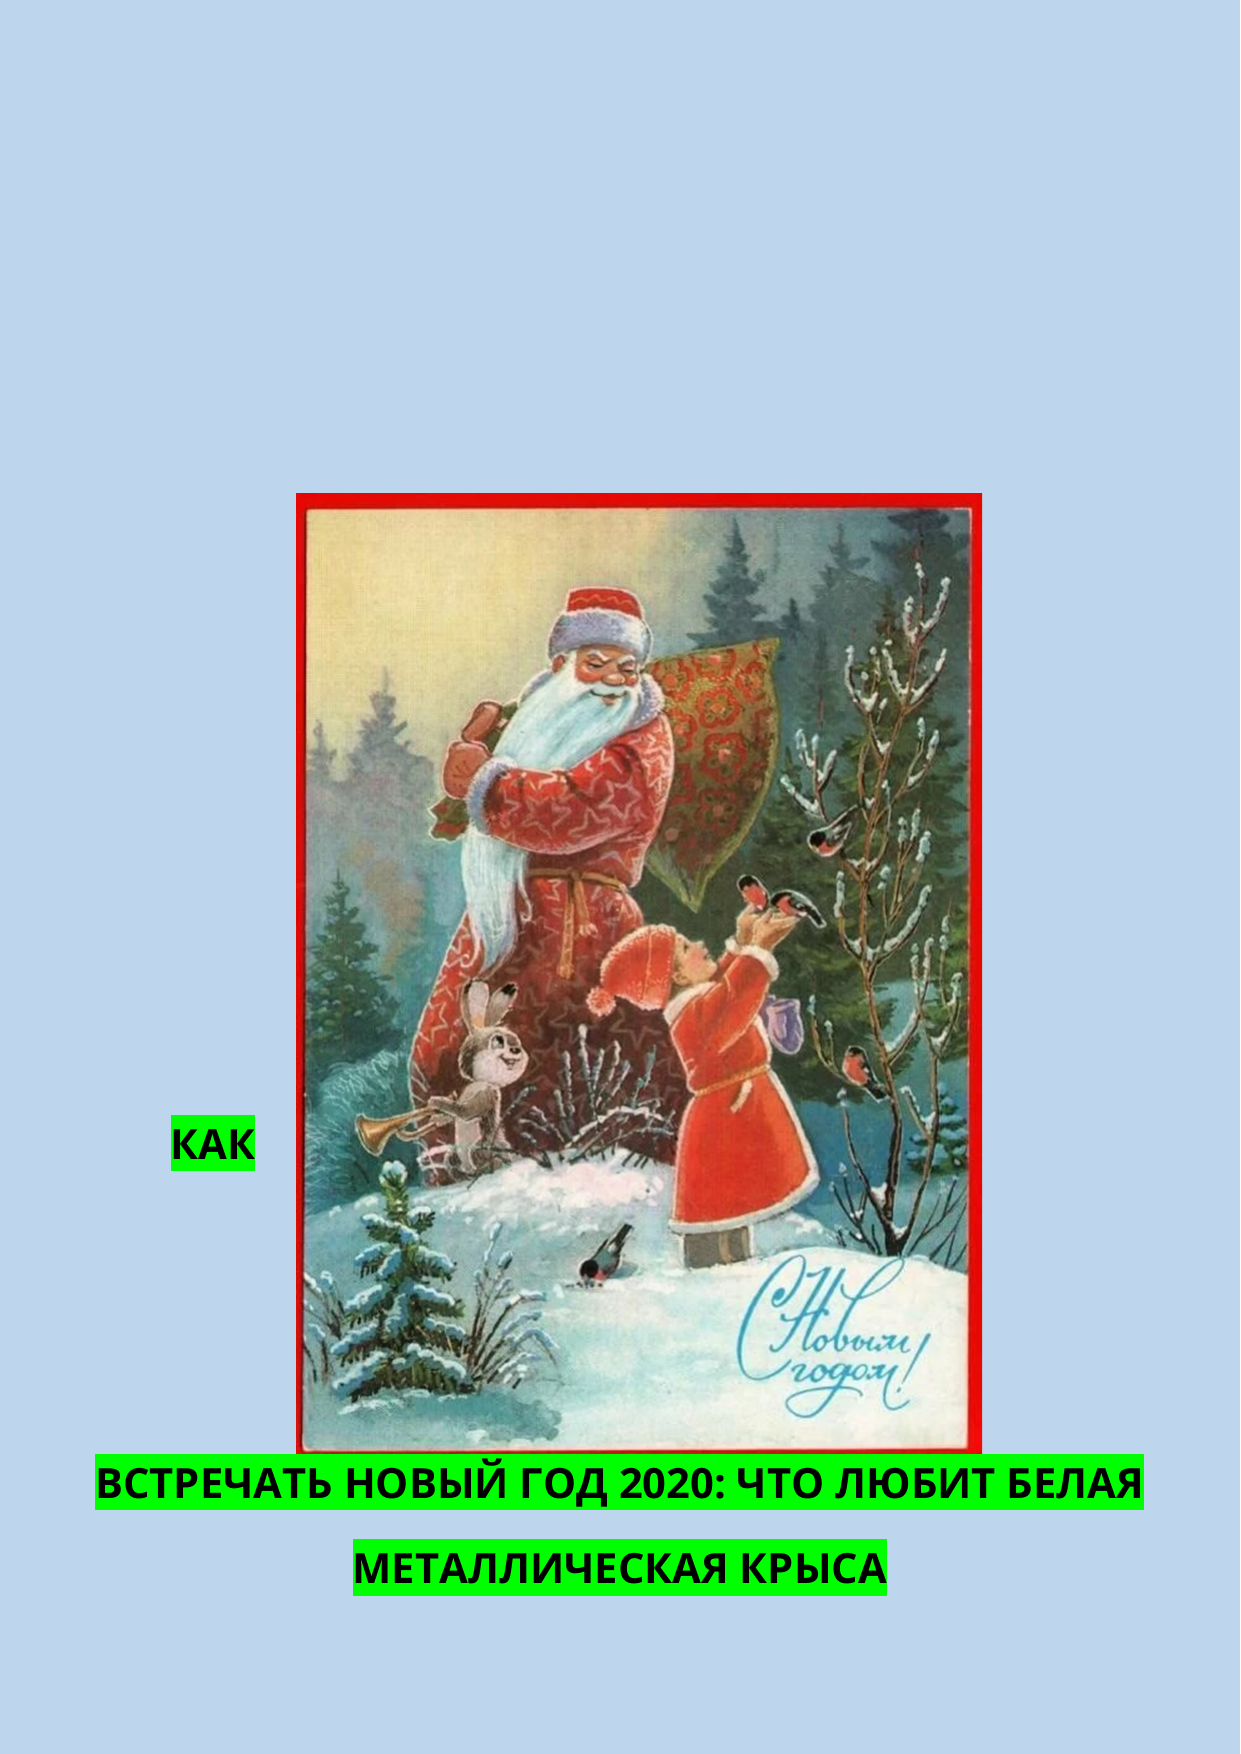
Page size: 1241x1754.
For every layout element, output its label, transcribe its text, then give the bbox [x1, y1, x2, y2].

text КАК ВСТРЕЧАТЬ НОВЫЙ ГОД 2020: ЧТО ЛЮБИТ БЕЛАЯ МЕТАЛЛИЧЕСКАЯ КРЫСА [75, 1115, 1164, 1596]
picture [296, 493, 983, 1454]
